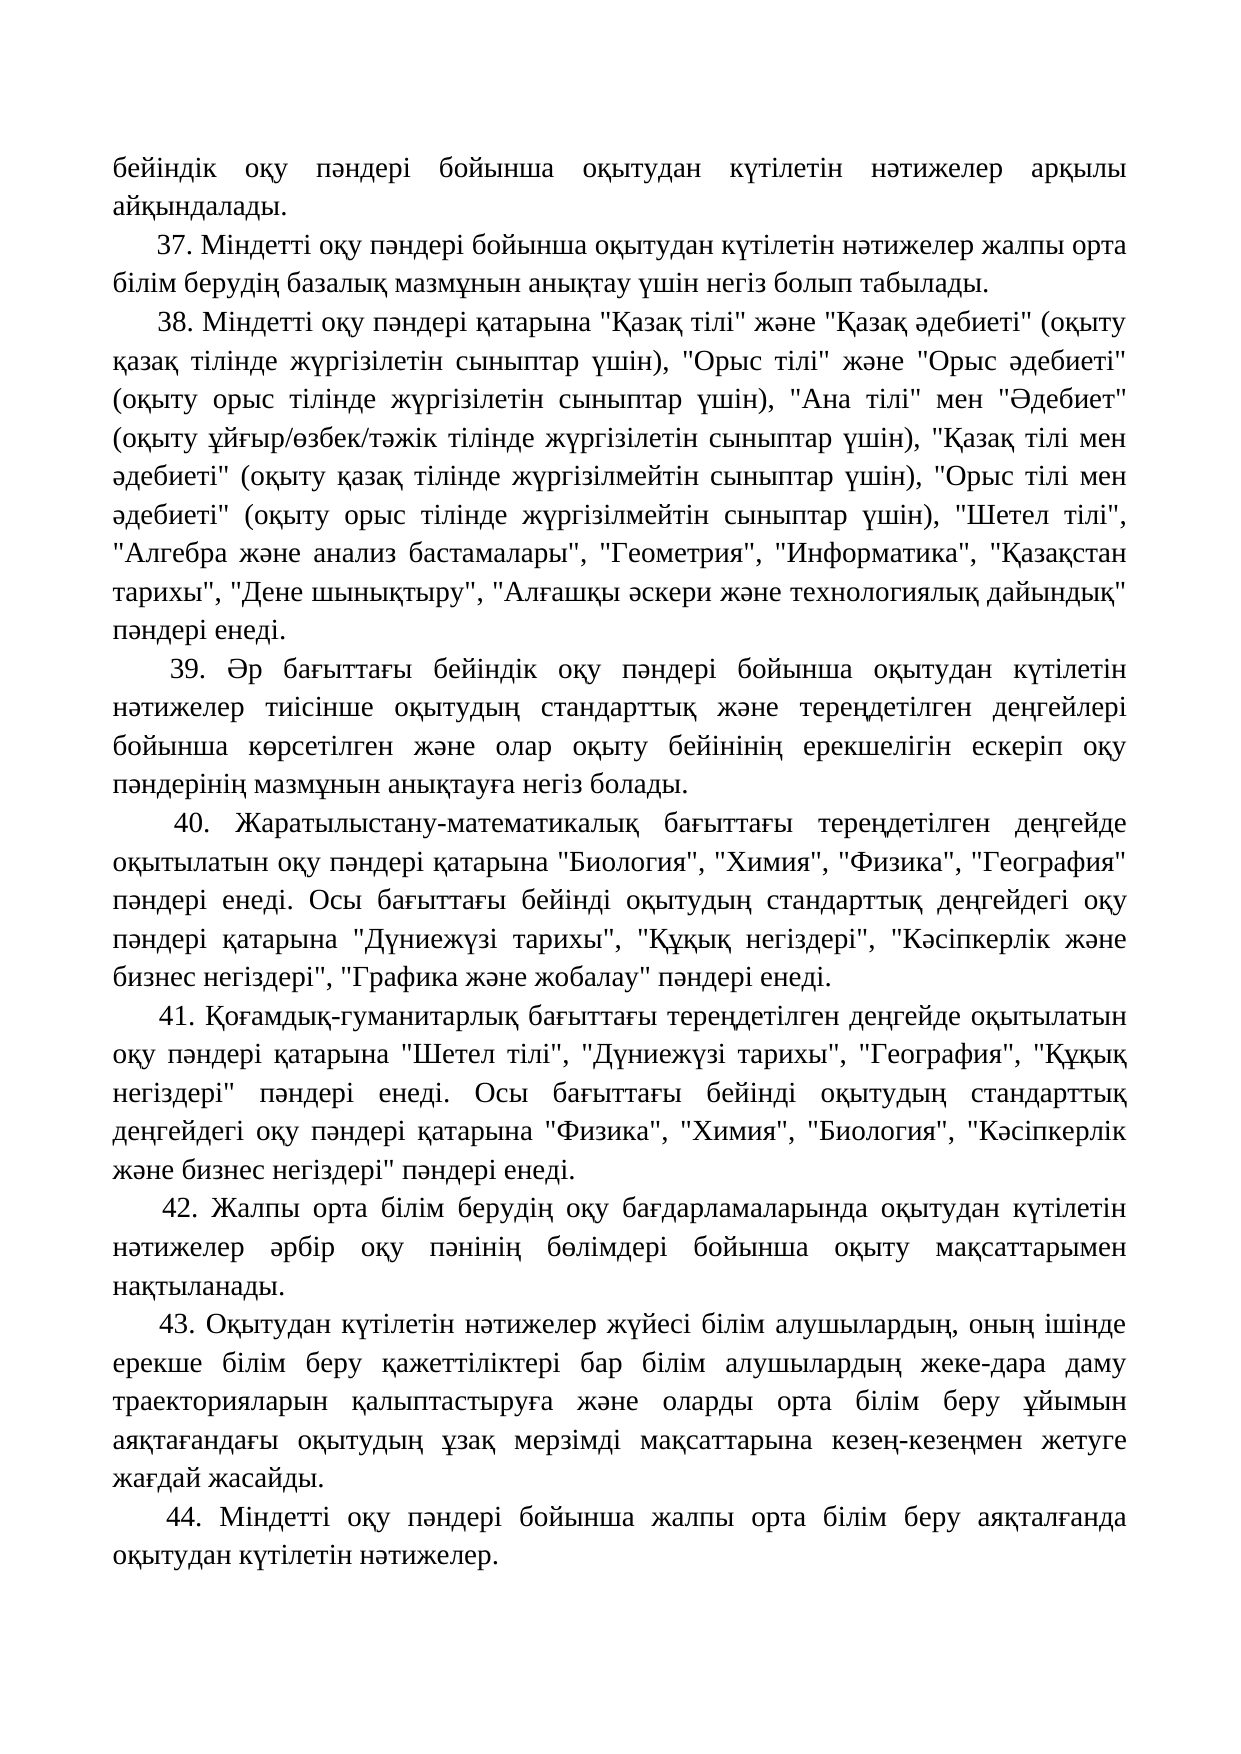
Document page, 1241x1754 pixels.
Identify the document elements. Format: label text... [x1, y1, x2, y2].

text 43. Оқытудан күтілетін нәтижелер жүйесі білім алушылардың, оның ішінде ерекше білім беру қажеттіліктері бар білім алушылардың жеке-дара даму траекторияларын қалыптастыруға және оларды орта білім беру ұйымын аяқтағандағы оқытудың ұзақ мерзімді мақсаттарына кезең-кезеңмен жетуге жағдай жасайды. [112, 1306, 1128, 1494]
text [112, 150, 1128, 222]
text 42. Жалпы орта білім берудің оқу бағдарламаларында оқытудан күтілетін нәтижелер әрбір оқу пәнінің бөлімдері бойынша оқыту мақсаттарымен нақтыланады. [112, 1191, 1128, 1301]
text 40. Жаратылыстану-математикалық бағыттағы тереңдетілген деңгейде оқытылатын оқу пәндері қатарына "Биология", "Химия", "Физика", "География" пәндері енеді. Осы бағыттағы бейінді оқытудың стандарттық деңгейдегі оқу пәндері қатарына "Дүниежүзі тарихы", "Құқық негіздері", "Кәсіпкерлік және бизнес негіздері", "Графика және жобалау" пәндері енеді. [112, 805, 1128, 993]
text 37. Міндетті оқу пәндері бойынша оқытудан күтілетін нәтижелер жалпы орта білім берудің базалық мазмұнын анықтау үшін негіз болып табылады. [112, 227, 1128, 299]
text 39. Әр бағыттағы бейіндік оқу пәндері бойынша оқытудан күтілетін нәтижелер тиісінше оқытудың стандарттық және тереңдетілген деңгейлері бойынша көрсетілген және олар оқыту бейінінің ерекшелігін ескеріп оқу пәндерінің мазмұнын анықтауға негіз болады. [112, 651, 1128, 800]
text 41. Қоғамдық-гуманитарлық бағыттағы тереңдетілген деңгейде оқытылатын оқу пәндері қатарына "Шетел тілі", "Дүниежүзі тарихы", "География", "Құқық негіздері" пәндері енеді. Осы бағыттағы бейінді оқытудың стандарттық деңгейдегі оқу пәндері қатарына "Физика", "Химия", "Биология", "Кәсіпкерлік және бизнес негіздері" пәндері енеді. [112, 998, 1128, 1186]
text 38. Міндетті оқу пәндері қатарына "Қазақ тілі" және "Қазақ әдебиеті" (оқыту қазақ тілінде жүргізілетін сыныптар үшін), "Орыс тілі" және "Орыс әдебиеті" (оқыту орыс тілінде жүргізілетін сыныптар үшін), "Ана тілі" мен "Әдебиет" (оқыту ұйғыр/өзбек/тәжік тілінде жүргізілетін сыныптар үшін), "Қазақ тілі мен әдебиеті" (оқыту қазақ тілінде жүргізілмейтін сыныптар үшін), "Орыс тілі мен әдебиеті" (оқыту орыс тілінде жүргізілмейтін сыныптар үшін), "Шетел тілі", "Алгебра және анализ бастамалары", "Геометрия", "Информатика", "Қазақстан тарихы", "Дене шынықтыру", "Алғашқы әскери және технологиялық дайындық" пәндері енеді. [112, 304, 1128, 646]
text 44. Міндетті оқу пәндері бойынша жалпы орта білім беру аяқталғанда оқытудан күтілетін нәтижелер. [112, 1499, 1128, 1571]
